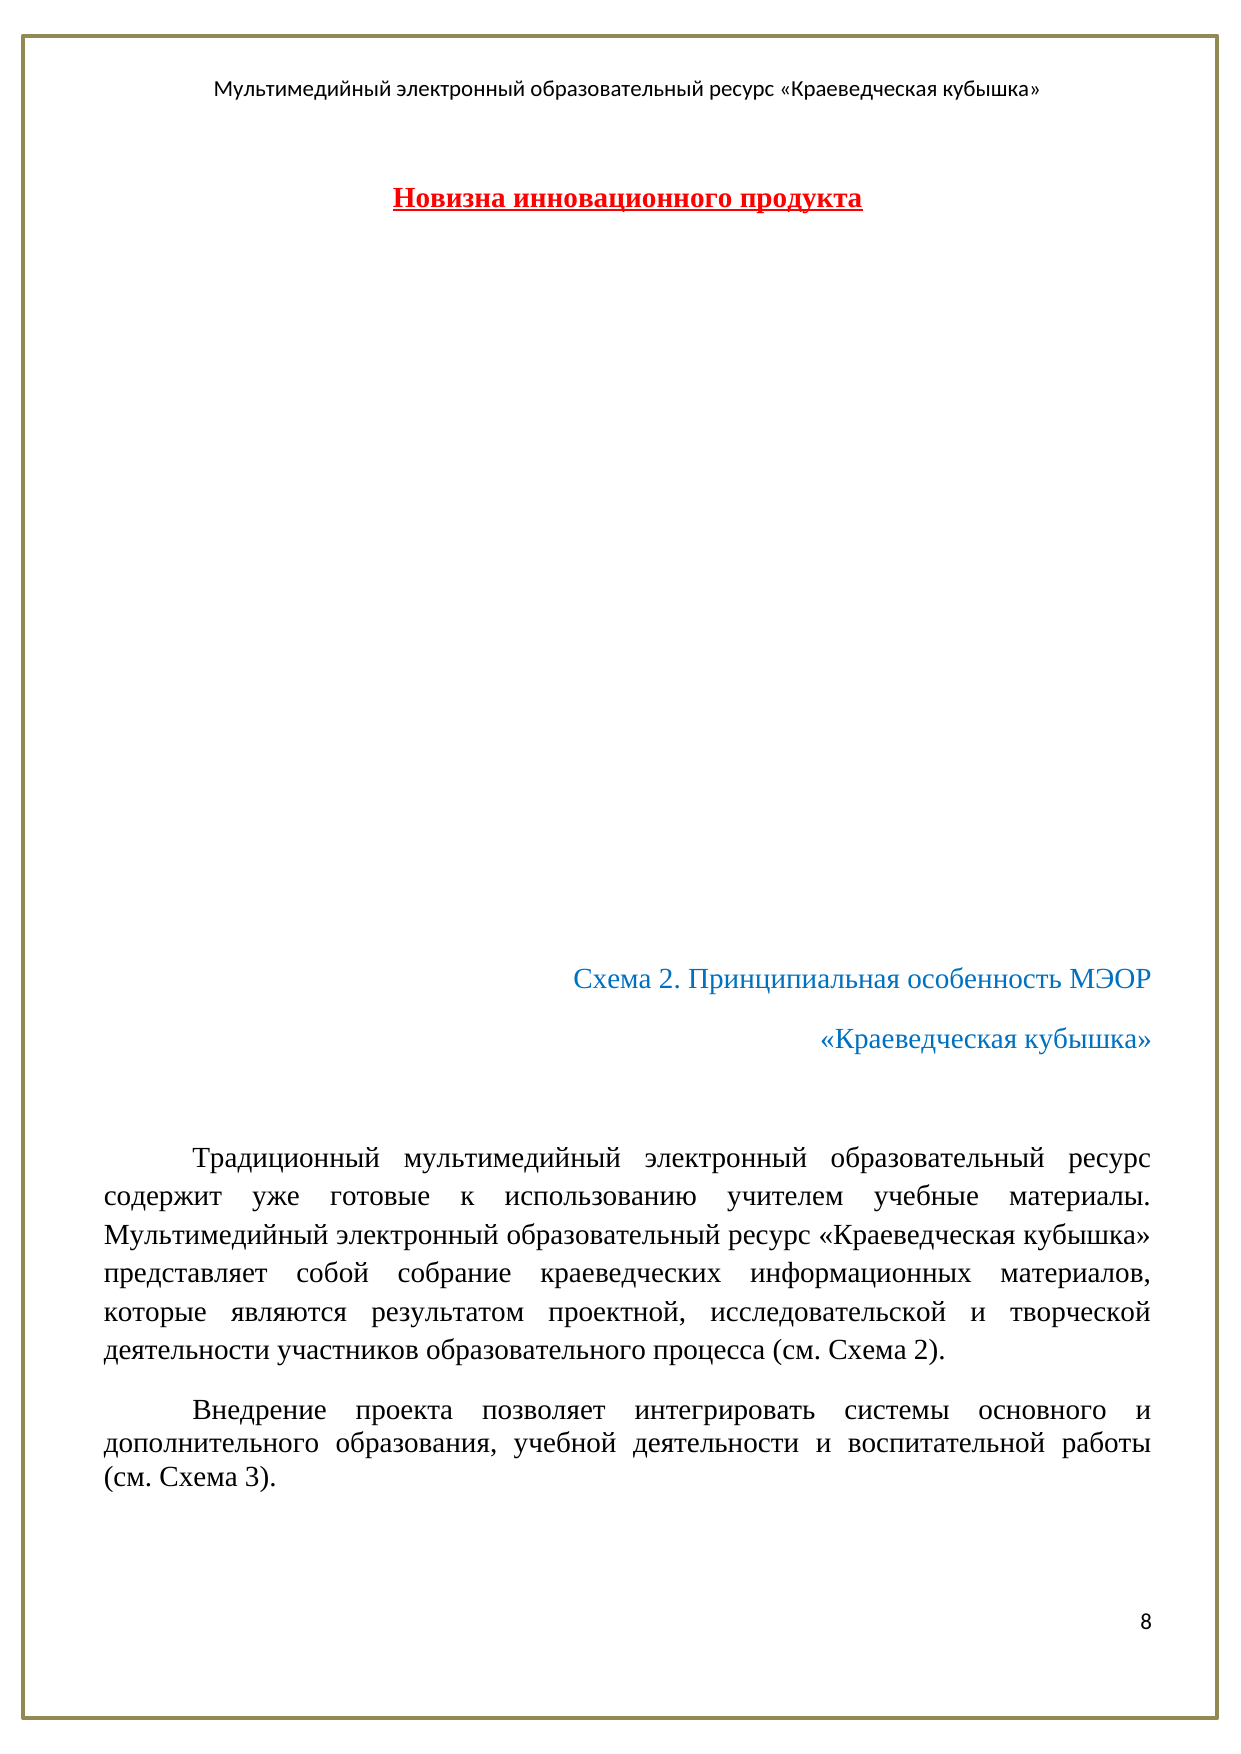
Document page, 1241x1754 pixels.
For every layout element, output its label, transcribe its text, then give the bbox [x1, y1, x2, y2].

text «Краеведческая кубышка» [103, 1021, 1152, 1054]
text Новизна инновационного продукта [103, 180, 1152, 214]
text Схема 2. Принципиальная особенность МЭОР [103, 962, 1152, 995]
text Традиционный мультимедийный электронный образовательный ресурс содержит уже готовые к использованию учителем учебные материалы. Мультимедийный электронный образовательный ресурс «Краеведческая кубышка» представляет собой собрание краеведческих информационных материалов, которые являются результатом проектной, исследовательской и творческой деятельности участников образовательного процесса (см. Схема 2). [103, 1140, 1152, 1366]
text Внедрение проекта позволяет интегрировать системы основного и дополнительного образования, учебной деятельности и воспитательной работы (см. Схема 3). [103, 1392, 1152, 1492]
